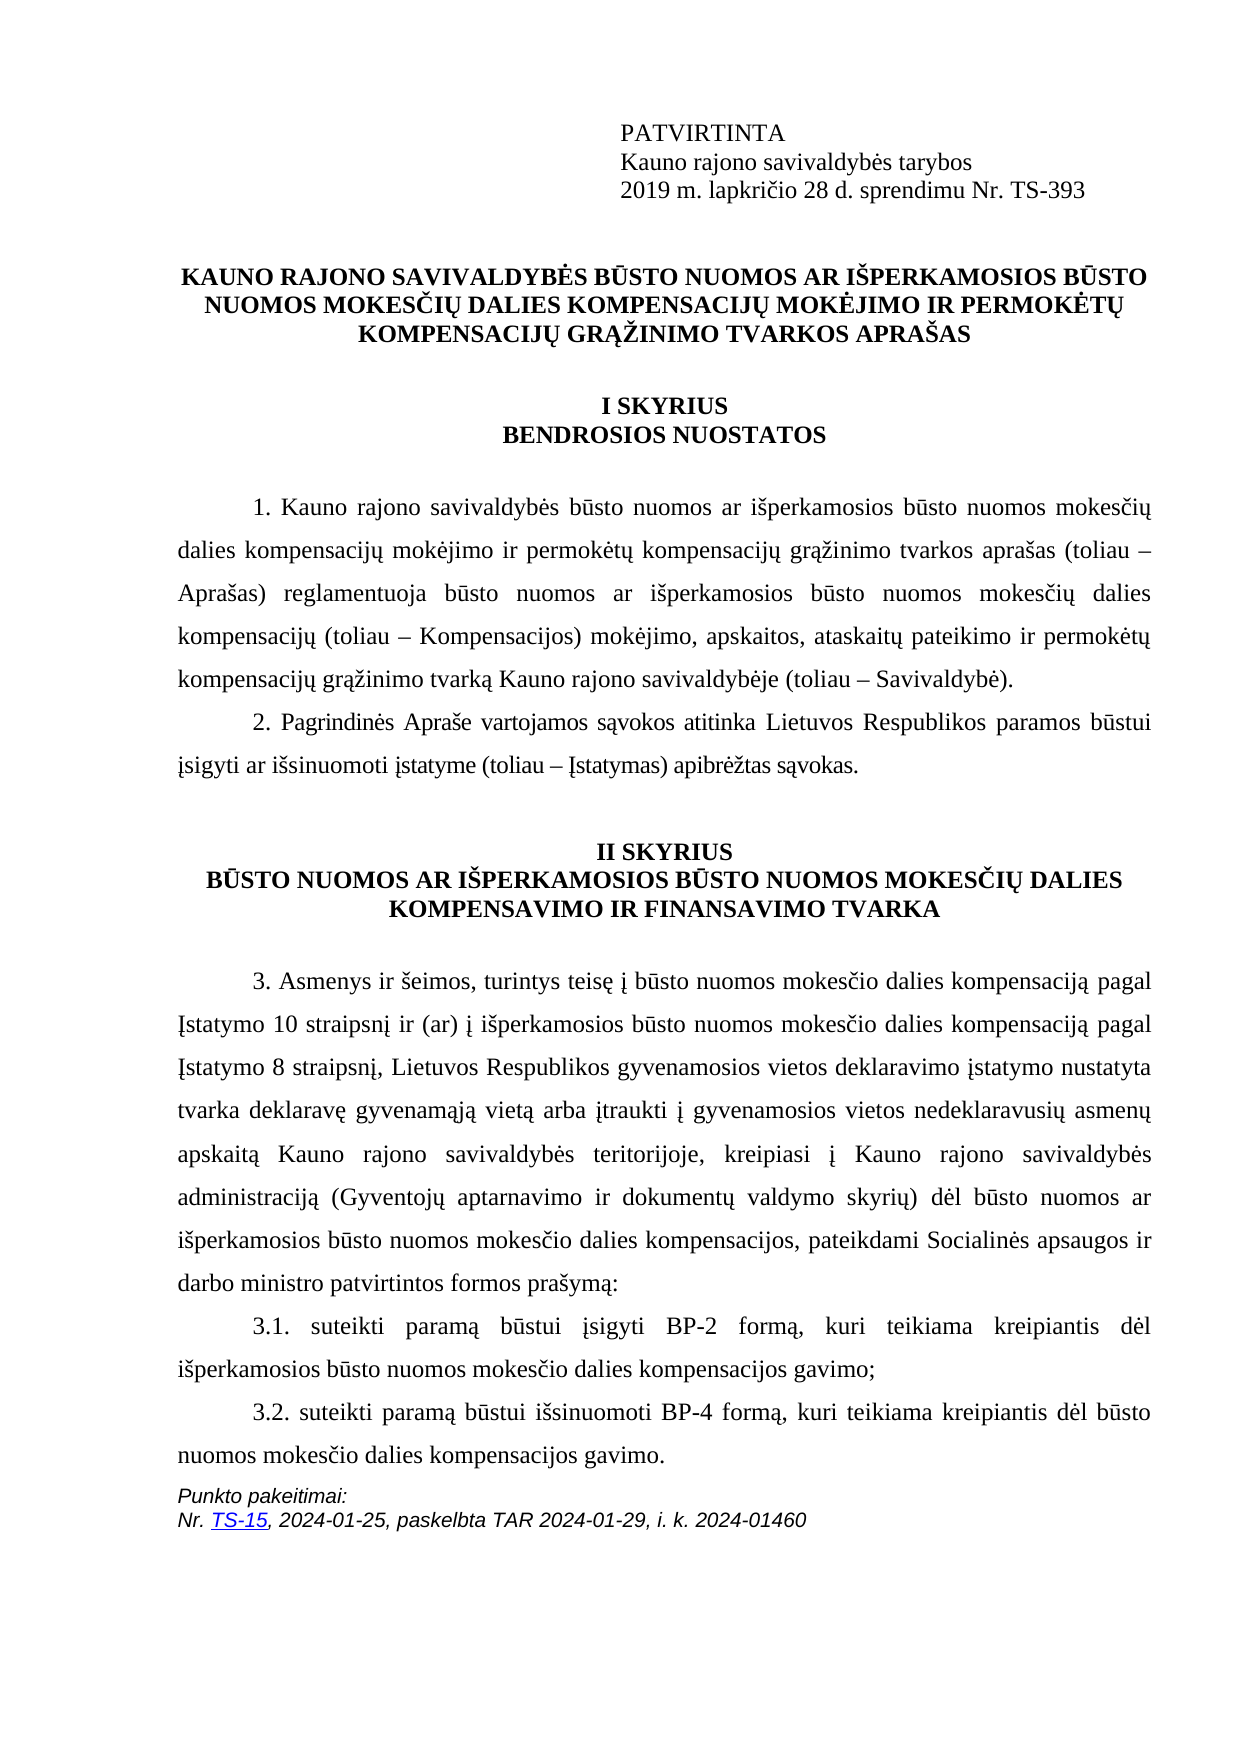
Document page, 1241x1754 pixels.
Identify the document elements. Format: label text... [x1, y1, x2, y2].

text Kauno rajono savivaldybės tarybos [177, 147, 1152, 176]
text 3.2. suteikti paramą būstui išsinuomoti BP-4 formą, kuri teikiama kreipiantis dėl būsto nuomos mokesčio dalies kompensacijos gavimo. [177, 1397, 1152, 1469]
text 2. Pagrindinės Apraše vartojamos sąvokos atitinka Lietuvos Respublikos paramos būstui įsigyti ar išsinuomoti įstatyme (toliau – Įstatymas) apibrėžtas sąvokas. [177, 707, 1152, 779]
text KAUNO RAJONO SAVIVALDYBĖS BŪSTO NUOMOS AR IŠPERKAMOSIOS BŪSTO NUOMOS MOKESČIŲ DALIES KOMPENSACIJŲ MOKĖJIMO IR PERMOKĖTŲ KOMPENSACIJŲ GRĄŽINIMO TVARKOS APRAŠAS [177, 262, 1152, 348]
text Nr. TS-15, 2024-01-25, paskelbta TAR 2024-01-29, i. k. 2024-01460 [177, 1508, 1152, 1532]
text BŪSTO NUOMOS AR IŠPERKAMOSIOS BŪSTO NUOMOS MOKESČIŲ DALIES KOMPENSAVIMO ir finansavimO TVARKA [177, 866, 1152, 923]
text 3. Asmenys ir šeimos, turintys teisę į būsto nuomos mokesčio dalies kompensaciją pagal Įstatymo 10 straipsnį ir (ar) į išperkamosios būsto nuomos mokesčio dalies kompensaciją pagal Įstatymo 8 straipsnį, Lietuvos Respublikos gyvenamosios vietos deklaravimo įstatymo nustatyta tvarka deklaravę gyvenamąją vietą arba įtraukti į gyvenamosios vietos nedeklaravusių asmenų apskaitą Kauno rajono savivaldybės teritorijoje, kreipiasi į Kauno rajono savivaldybės administraciją (Gyventojų aptarnavimo ir dokumentų valdymo skyrių) dėl būsto nuomos ar išperkamosios būsto nuomos mokesčio dalies kompensacijos, pateikdami Socialinės apsaugos ir darbo ministro patvirtintos formos prašymą: [177, 966, 1152, 1297]
text Punkto pakeitimai: [177, 1484, 1152, 1508]
text PATVIRTINTA [177, 118, 1152, 147]
text 1. Kauno rajono savivaldybės būsto nuomos ar išperkamosios būsto nuomos mokesčių dalies kompensacijų mokėjimo ir permokėtų kompensacijų grąžinimo tvarkos aprašas (toliau – Aprašas) reglamentuoja būsto nuomos ar išperkamosios būsto nuomos mokesčių dalies kompensacijų (toliau – Kompensacijos) mokėjimo, apskaitos, ataskaitų pateikimo ir permokėtų kompensacijų grąžinimo tvarką Kauno rajono savivaldybėje (toliau – Savivaldybė). [177, 492, 1152, 693]
text II SKYRIUS [177, 837, 1152, 866]
text 3.1. suteikti paramą būstui įsigyti BP-2 formą, kuri teikiama kreipiantis dėl išperkamosios būsto nuomos mokesčio dalies kompensacijos gavimo; [177, 1311, 1152, 1383]
text BENDROSIOS NUOSTATOS [177, 420, 1152, 449]
text 2019 m. lapkričio 28 d. sprendimu Nr. TS-393 [177, 176, 1152, 204]
text I SKYRIUS [177, 391, 1152, 420]
